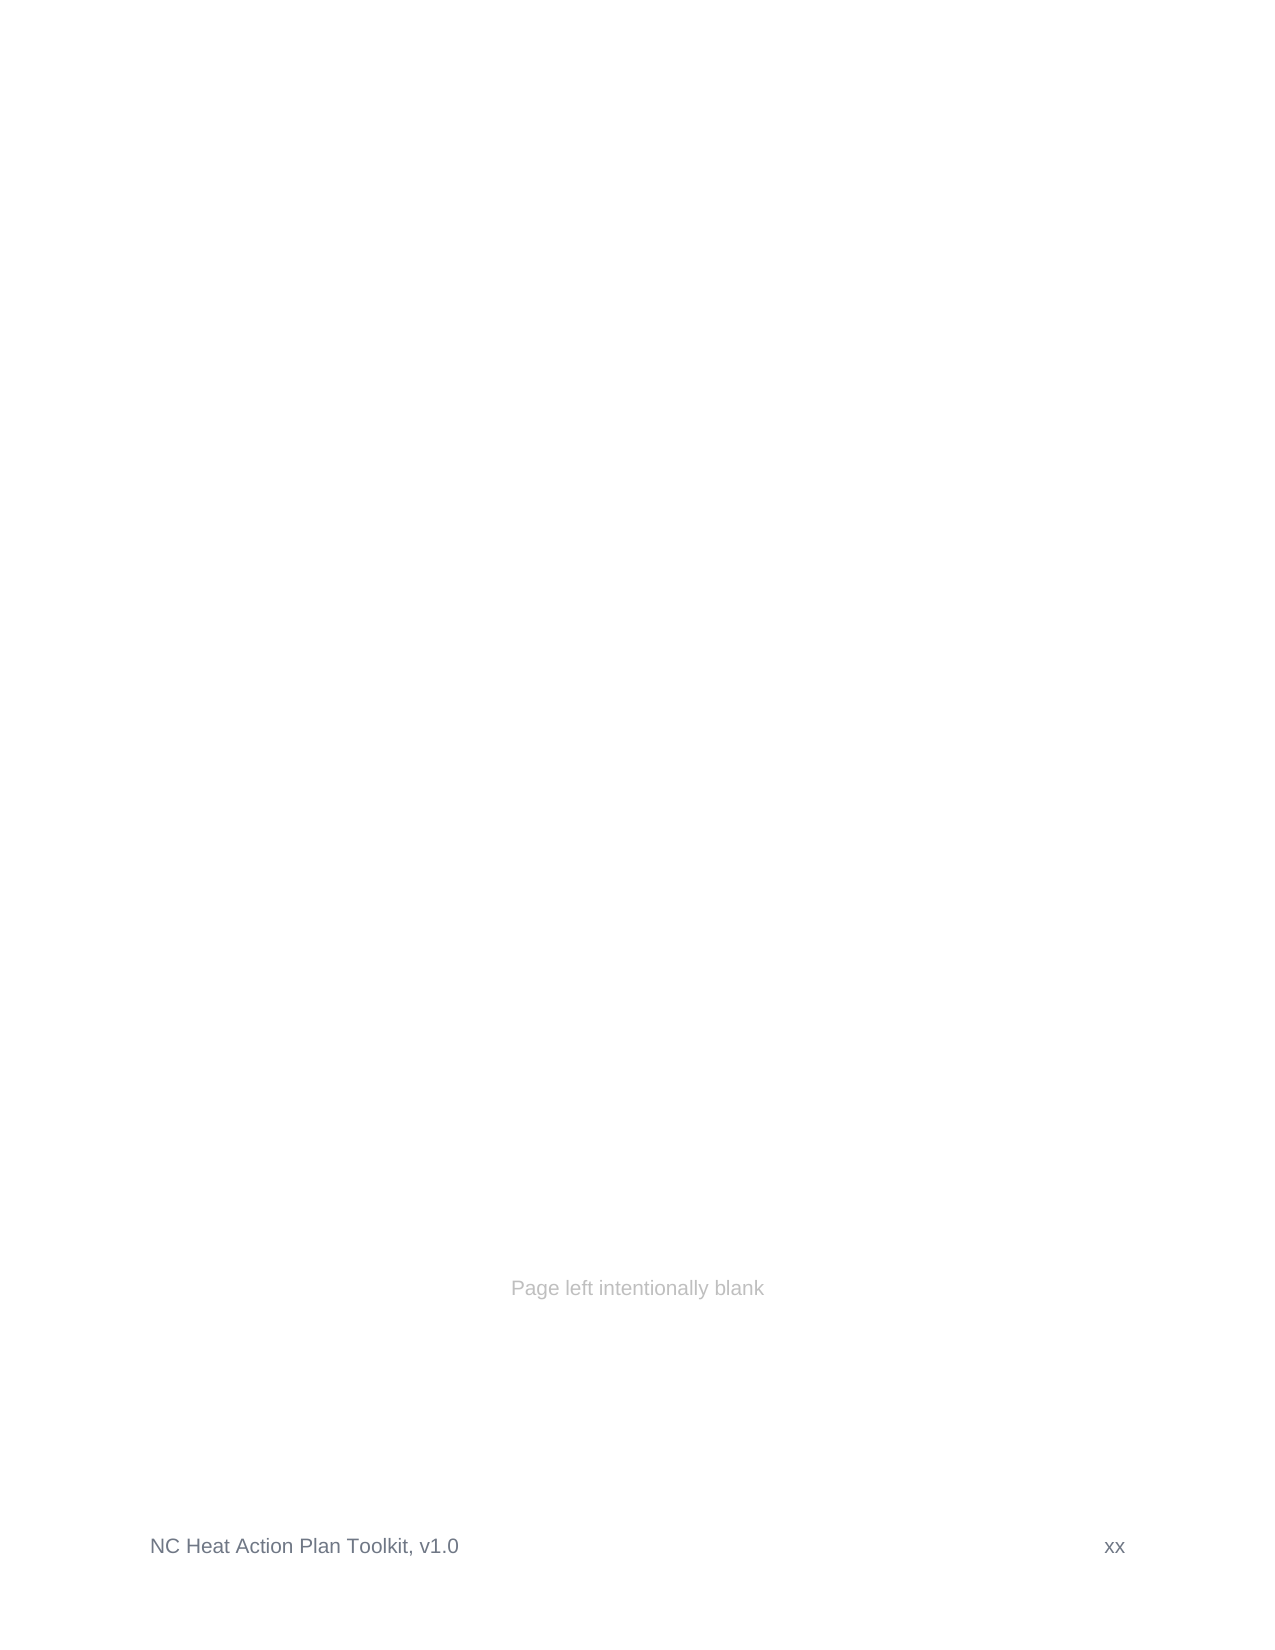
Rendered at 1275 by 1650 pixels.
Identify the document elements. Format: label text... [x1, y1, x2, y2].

text Page left intentionally blank [150, 1276, 1125, 1300]
